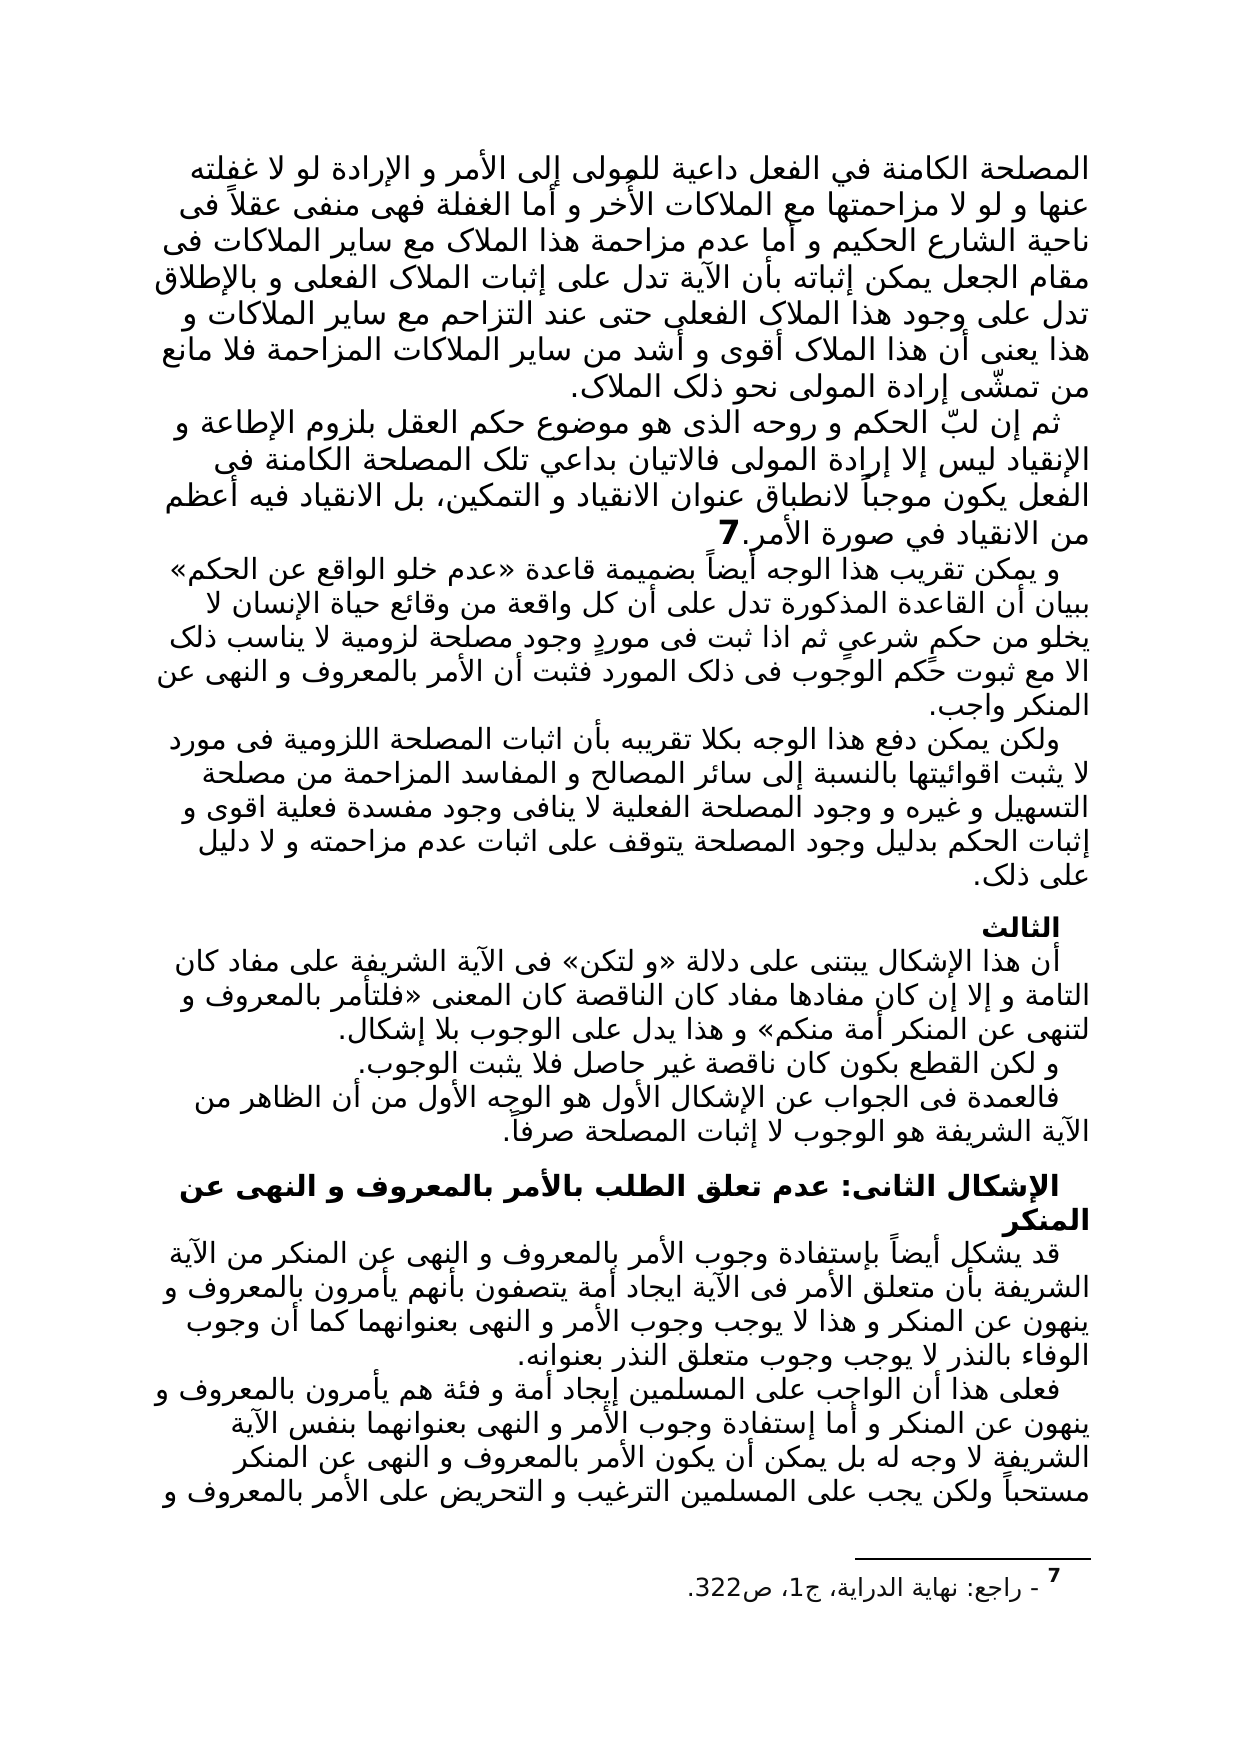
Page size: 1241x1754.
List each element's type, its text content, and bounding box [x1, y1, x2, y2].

text أن هذا الإشکال یبتنی علی دلالة «و لتکن» فی الآیة الشریفة علی مفاد کان التامة و إلا إن کان مفادها مفاد کان الناقصة کان المعنی «فلتأمر بالمعروف و لتنهی عن المنکر أمة منکم» و هذا یدل علی الوجوب بلا إشکال. [150, 944, 1090, 1046]
text و یمکن تقریب هذا الوجه أیضاً بضمیمة قاعدة «عدم خلو الواقع عن الحکم» ببیان أن القاعدة المذکورة تدل علی أن کل واقعة من وقائع حیاة الإنسان لا یخلو من حکمٍ شرعیٍ ثم اذا ثبت فی موردٍ وجود مصلحة لزومیة لا یناسب ذلک الا مع ثبوت حکم الوجوب فی ذلک المورد فثبت أن الأمر بالمعروف و النهی عن المنکر واجب. [150, 552, 1090, 722]
text فالعمدة فی الجواب عن الإشکال الأول هو الوجه الأول من أن الظاهر من الآیة الشریفة هو الوجوب لا إثبات المصلحة صرفاً. [150, 1080, 1090, 1148]
text الإشکال الثانی: عدم تعلق الطلب بالأمر بالمعروف و النهی عن المنکر [150, 1169, 1090, 1237]
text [150, 1373, 1090, 1508]
text ثم إن لبّ الحکم و روحه الذی هو موضوع حکم العقل بلزوم الإطاعة و الإنقیاد لیس إلا إرادة المولی فالاتيان بداعي تلک المصلحة الکامنة فی الفعل یکون موجباً لانطباق عنوان الانقياد و التمكين، بل الانقياد فيه أعظم من الانقياد في صورة الأمر. [150, 404, 1090, 552]
text ولکن یمکن دفع هذا الوجه بکلا تقریبه بأن اثبات المصلحة اللزومية فی مورد لا یثبت اقوائیتها بالنسبة إلی سائر المصالح و المفاسد المزاحمة من مصلحة التسهیل و غیره و وجود المصلحة الفعلیة لا ینافی وجود مفسدة فعلیة اقوی و إثبات الحکم بدلیل وجود المصلحة یتوقف علی اثبات عدم مزاحمته و لا دلیل علی ذلک. [150, 722, 1090, 892]
text قد یشکل أیضاً بإستفادة وجوب الأمر بالمعروف و النهی عن المنکر من الآیة الشریفة بأن متعلق الأمر فی الآیة ایجاد أمة یتصفون بأنهم یأمرون بالمعروف و ینهون عن المنکر و هذا لا یوجب وجوب الأمر و النهی بعنوانهما کما أن وجوب الوفاء بالنذر لا یوجب وجوب متعلق النذر بعنوانه. [150, 1237, 1090, 1373]
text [150, 150, 1090, 404]
text و لکن القطع بکون کان ناقصة غیر حاصل فلا یثبت الوجوب. [150, 1046, 1090, 1080]
text الثالث [150, 913, 1090, 944]
